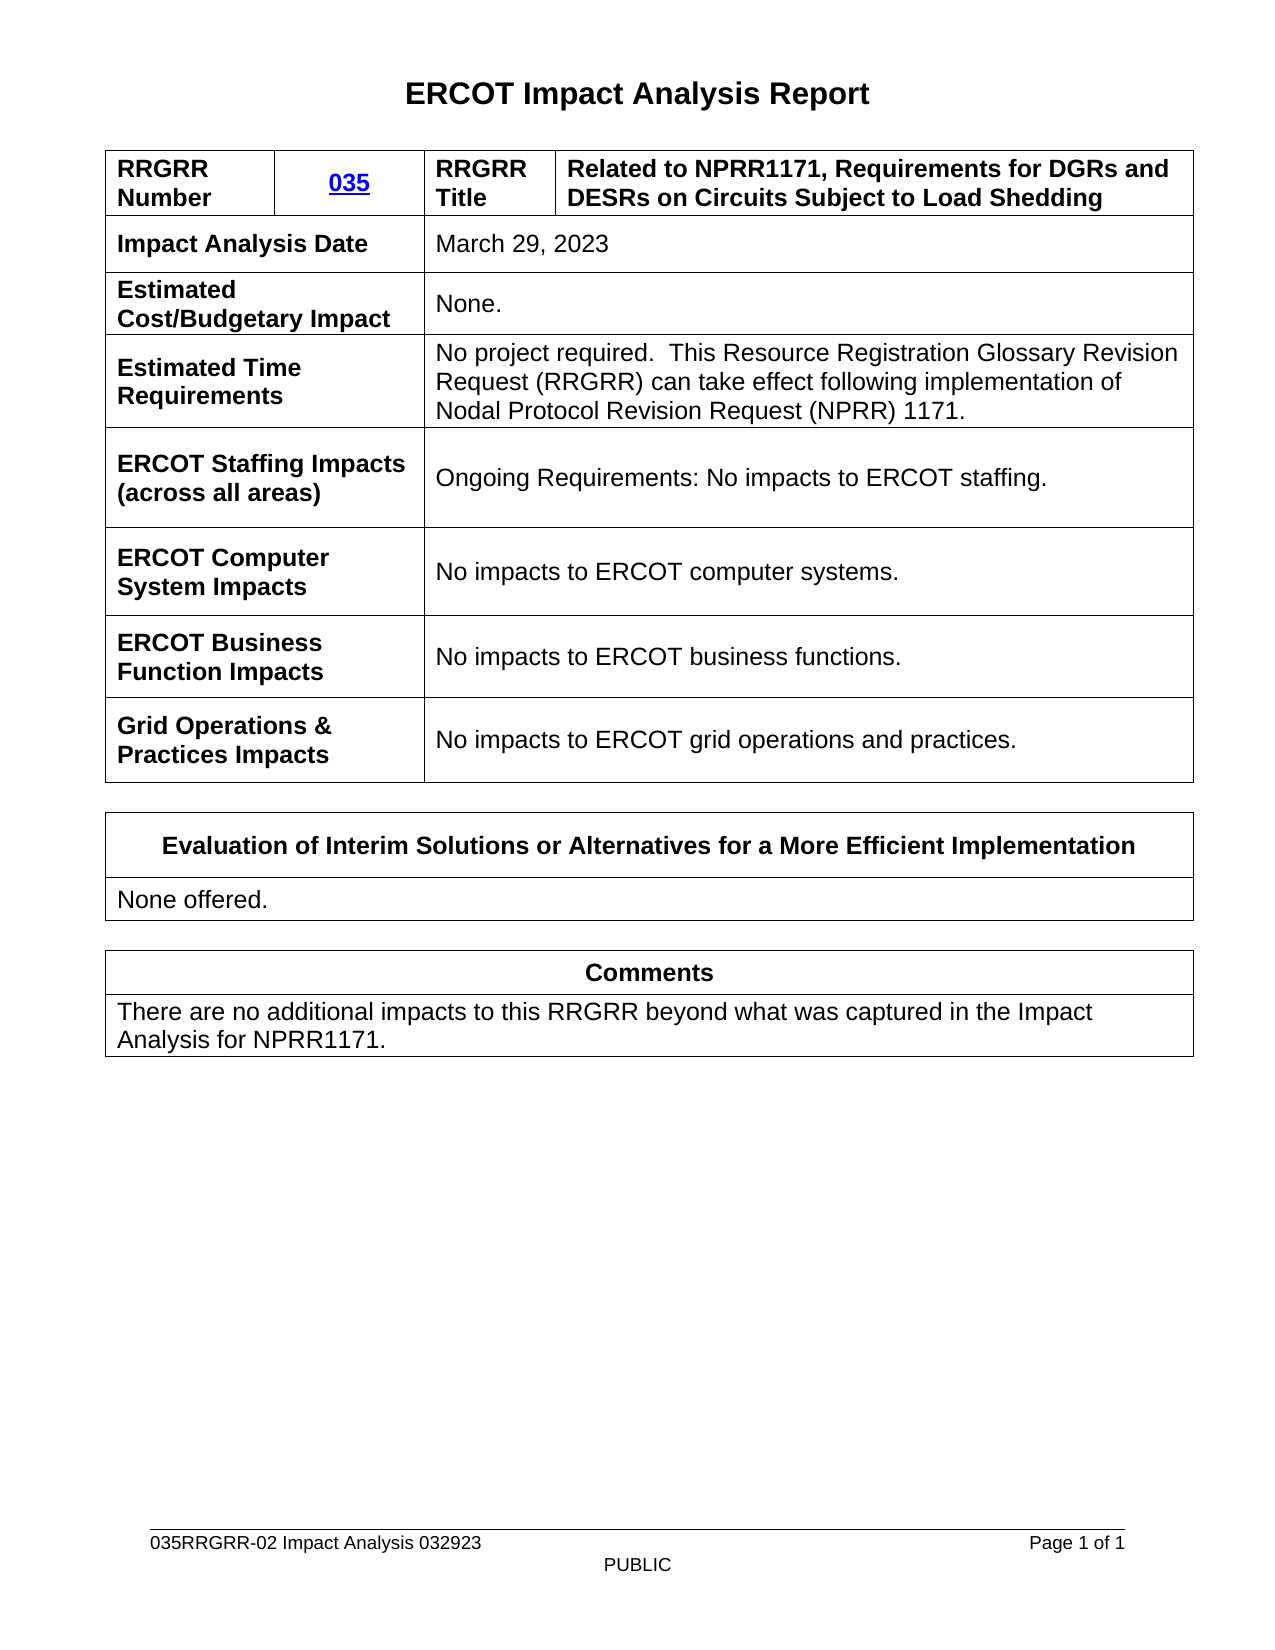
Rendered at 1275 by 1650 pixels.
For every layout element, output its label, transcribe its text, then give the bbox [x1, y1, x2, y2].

table_cell ERCOT Business Function Impacts [106, 616, 424, 697]
table_cell No project required. This Resource Registration Glossary Revision Request (RRGRR) can take effect following implementation of Nodal Protocol Revision Request (NPRR) 1171. [425, 335, 1193, 427]
table_cell ERCOT Staffing Impacts (across all areas) [106, 428, 424, 527]
table_cell ERCOT Computer System Impacts [106, 528, 424, 615]
table_header Evaluation of Interim Solutions or Alternatives for a More Efficient Implementation [106, 813, 1193, 877]
table_cell Grid Operations & Practices Impacts [106, 698, 424, 782]
table_cell Estimated Time Requirements [106, 335, 424, 427]
table_header Related to NPRR1171, Requirements for DGRs and DESRs on Circuits Subject to Load Shedding [556, 151, 1193, 214]
table_cell March 29, 2023 [425, 216, 1193, 272]
table_cell Impact Analysis Date [106, 216, 424, 272]
table_cell None offered. [106, 878, 1193, 920]
table_cell No impacts to ERCOT grid operations and practices. [425, 698, 1193, 782]
table_header RRGRR Title [425, 151, 555, 214]
table_cell Estimated Cost/Budgetary Impact [106, 273, 424, 334]
table_cell Ongoing Requirements: No impacts to ERCOT staffing. [425, 428, 1193, 527]
table_cell No impacts to ERCOT computer systems. [425, 528, 1193, 615]
table_header 035 [275, 151, 424, 214]
table_cell No impacts to ERCOT business functions. [425, 616, 1193, 697]
table_header Comments [106, 951, 1193, 994]
table_cell There are no additional impacts to this RRGRR beyond what was captured in the Impact Analysis for NPRR1171. [106, 995, 1193, 1056]
table_cell None. [425, 273, 1193, 334]
table_header RRGRR Number [106, 151, 274, 214]
